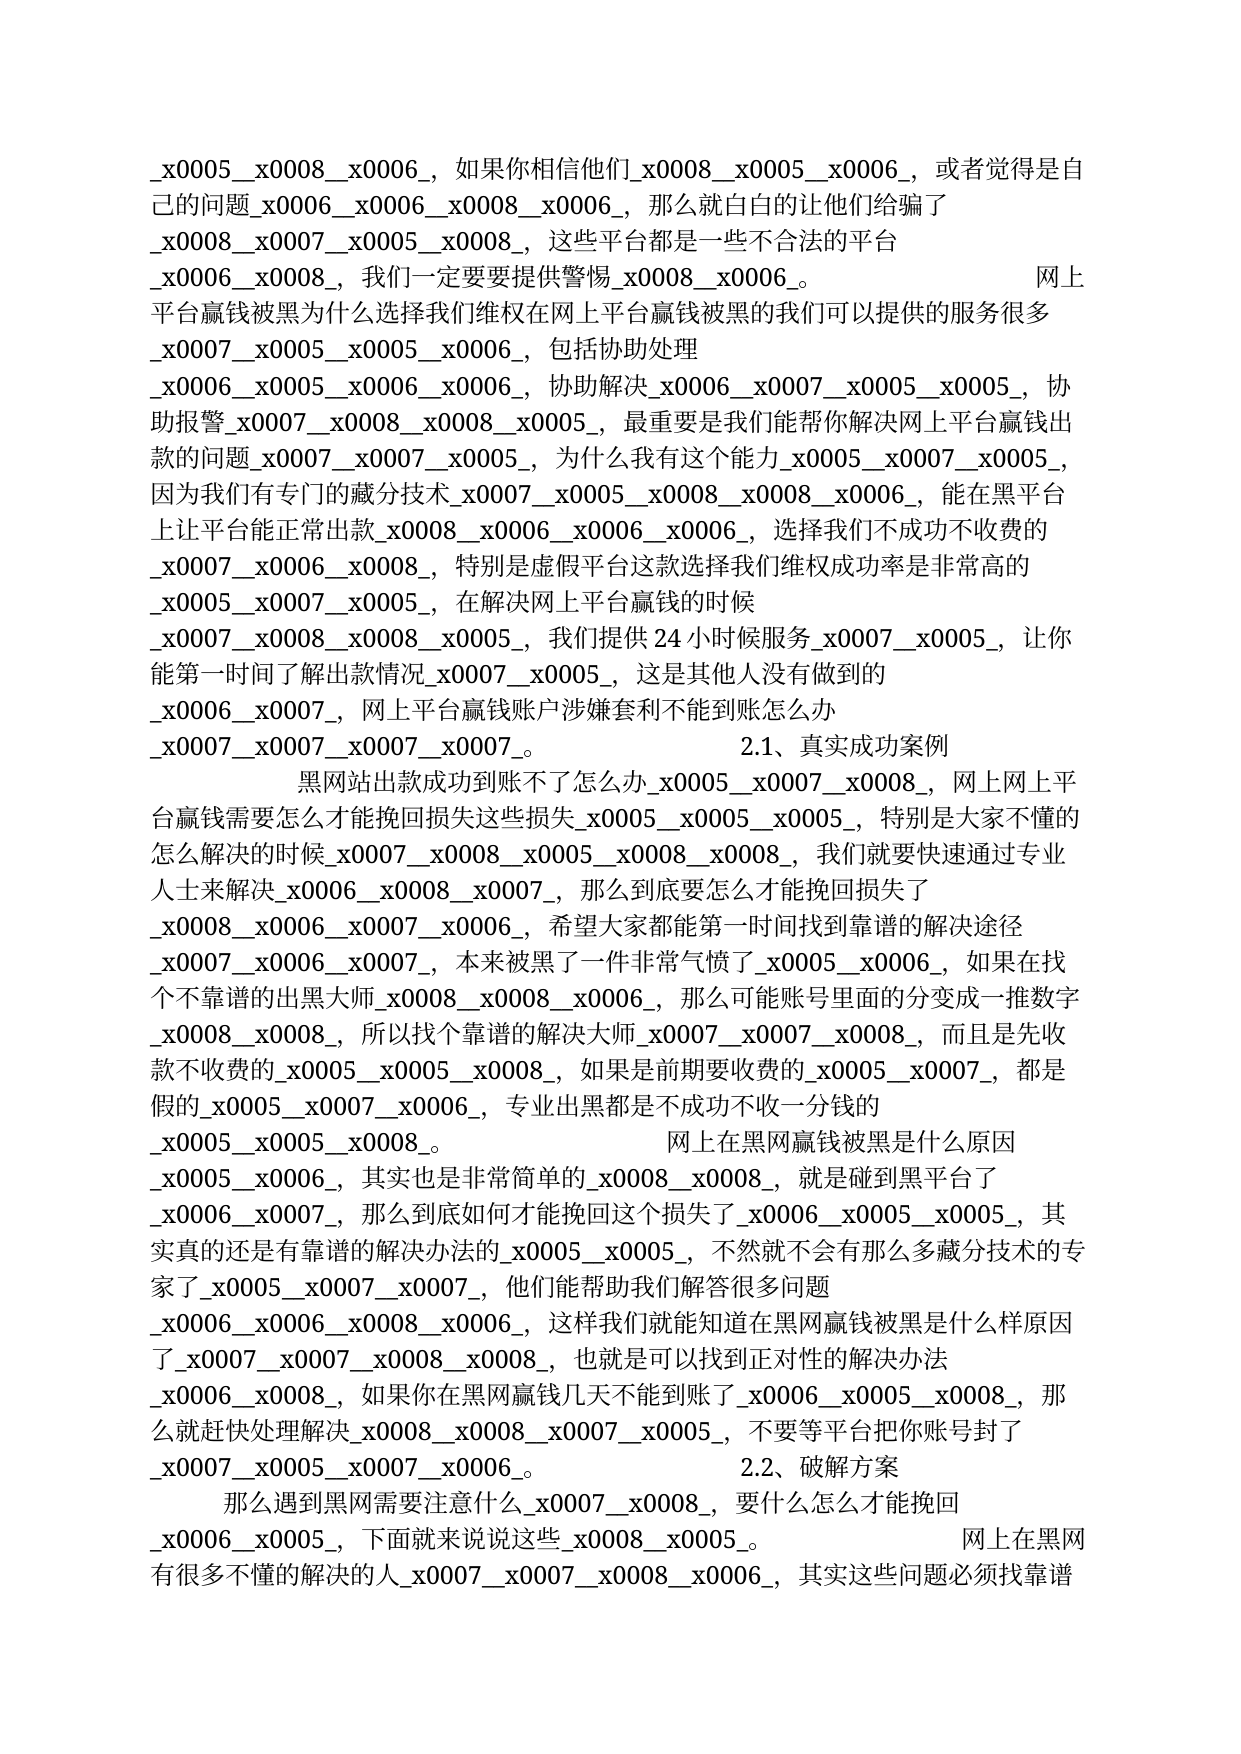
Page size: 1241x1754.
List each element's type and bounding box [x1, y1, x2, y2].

text [150, 150, 1090, 1592]
